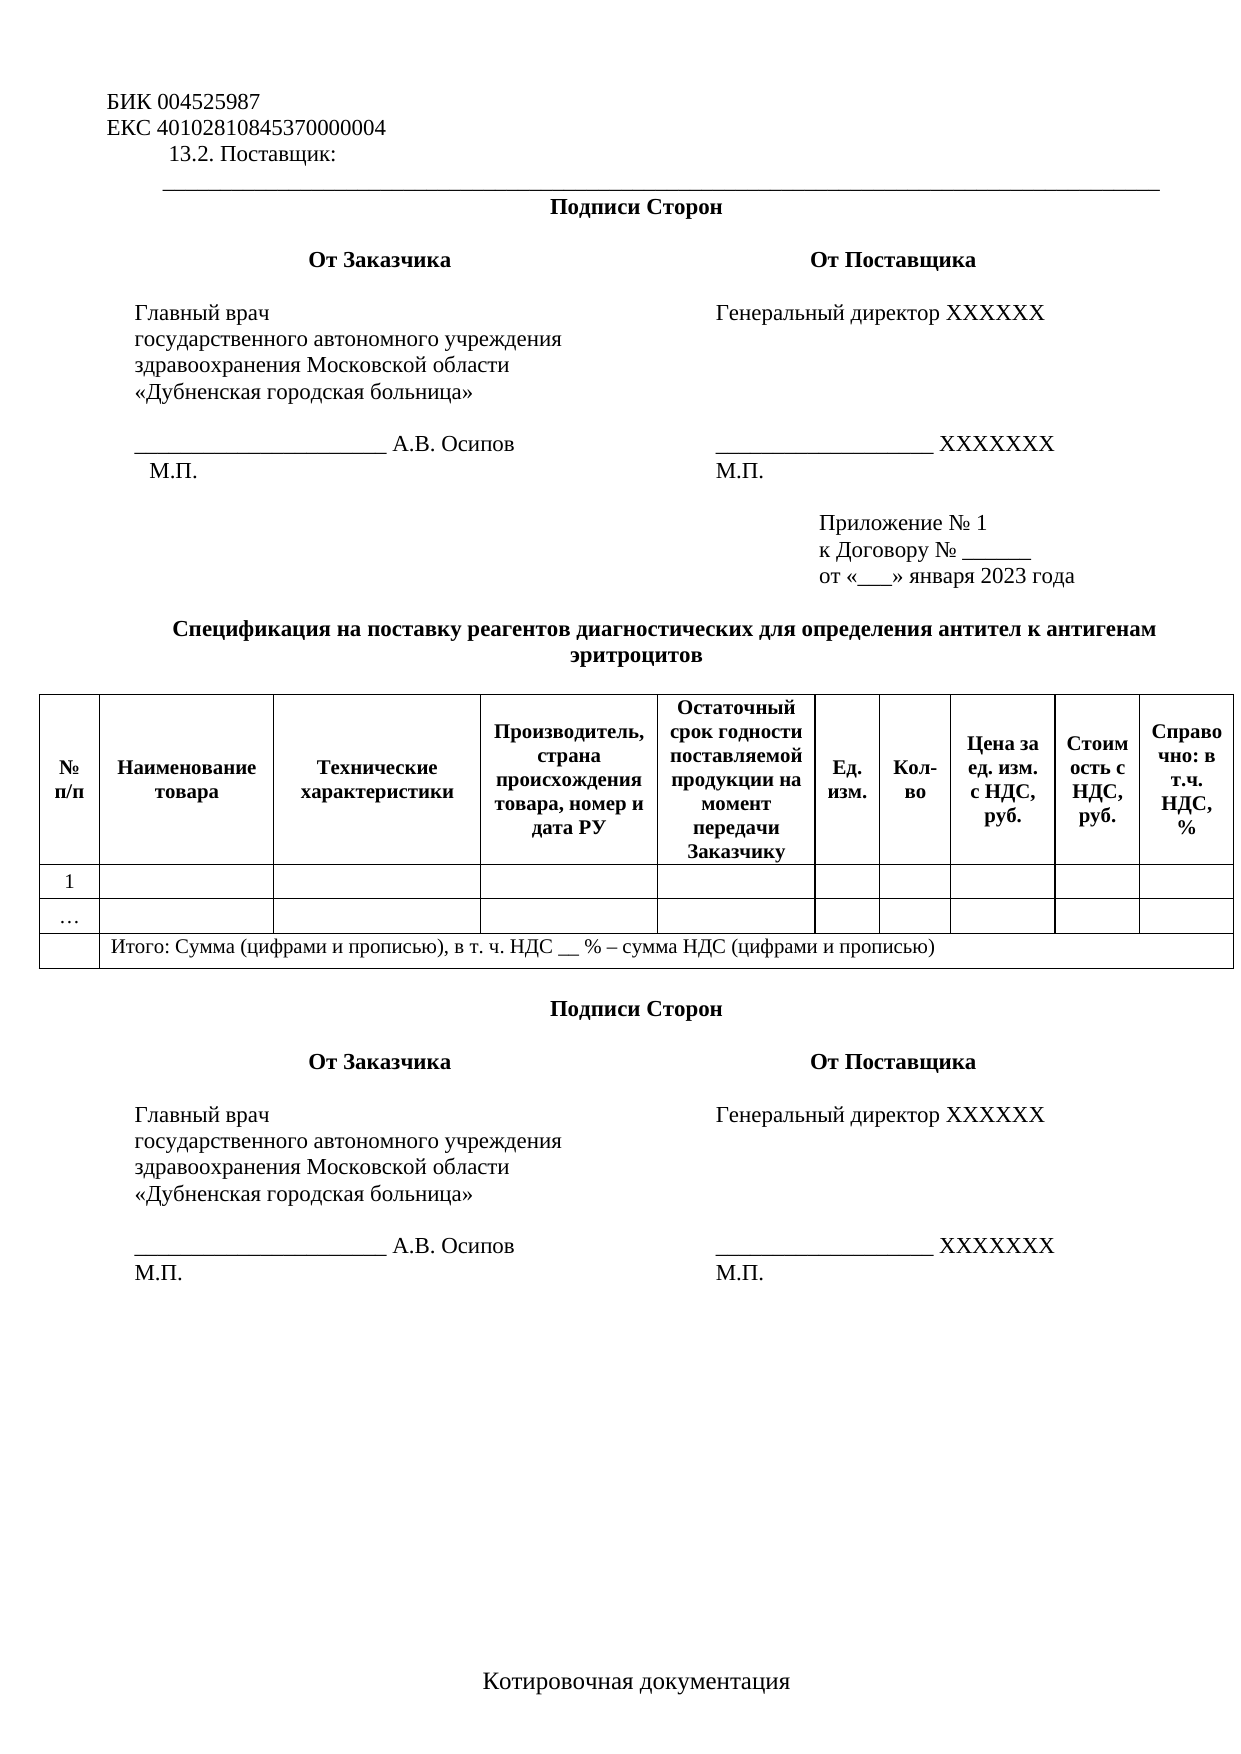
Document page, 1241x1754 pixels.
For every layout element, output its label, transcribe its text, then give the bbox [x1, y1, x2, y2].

table_cell Генеральный директор ХХХХХХ ___________________ ХХХХХХХ М.П. [636, 299, 1150, 483]
table_cell [816, 899, 879, 933]
table_cell [481, 865, 657, 898]
table_header От Заказчика [123, 246, 636, 299]
table_header Ед. изм. [816, 695, 879, 863]
text _______________________________________________________________________________________ [106, 167, 1166, 193]
text Подписи Сторон [106, 193, 1166, 219]
text 13.2. Поставщик: [106, 141, 1166, 167]
table_header № п/п [40, 695, 99, 863]
table_cell [40, 934, 99, 968]
text Подписи Сторон [106, 995, 1166, 1022]
text к Договору № ______ [819, 536, 1166, 562]
table_header Кол-во [880, 695, 950, 863]
table_cell [951, 865, 1054, 898]
table_header От Поставщика [636, 246, 1150, 299]
table_header От Заказчика [123, 1048, 636, 1101]
table_cell [1056, 899, 1139, 933]
table_cell [274, 899, 480, 933]
table_header Стоимость с НДС, руб. [1056, 695, 1139, 863]
table_header Производитель, страна происхождения товара, номер и дата РУ [481, 695, 657, 863]
table_cell [880, 899, 950, 933]
text БИК 004525987 [106, 88, 1166, 114]
table_header Технические характеристики [274, 695, 480, 863]
table_cell [100, 865, 273, 898]
table_header Наименование товара [100, 695, 273, 863]
table_cell [658, 899, 814, 933]
table_cell Главный врач государственного автономного учреждения здравоохранения Московской области «Дубненская городская больница» ______________________ А.В. Осипов М.П. [123, 299, 636, 483]
text ЕКС 40102810845370000004 [106, 114, 1166, 141]
text Приложение № 1 [819, 509, 1166, 536]
table_cell Главный врач государственного автономного учреждения здравоохранения Московской области «Дубненская городская больница» ______________________ А.В. Осипов М.П. [123, 1101, 636, 1285]
table_cell [100, 899, 273, 933]
table_cell [274, 865, 480, 898]
table_cell Итого: Сумма (цифрами и прописью), в т. ч. НДС __ % – сумма НДС (цифрами и прописью) [100, 934, 1233, 968]
table_cell [1140, 899, 1233, 933]
table_cell [658, 865, 814, 898]
table_header Цена за ед. изм. с НДС, руб. [951, 695, 1054, 863]
table_cell [880, 865, 950, 898]
table_cell [1056, 865, 1139, 898]
table_cell Генеральный директор ХХХХХХ ___________________ ХХХХХХХ М.П. [636, 1101, 1150, 1285]
table_cell … [40, 899, 99, 933]
table_cell [951, 899, 1054, 933]
table_cell [481, 899, 657, 933]
table_header Остаточный срок годности поставляемой продукции на момент передачи Заказчику [658, 695, 814, 863]
text от «___» января 2023 года [819, 562, 1166, 588]
table_header Справочно: в т.ч. НДС,% [1140, 695, 1233, 863]
table_cell [816, 865, 879, 898]
text Спецификация на поставку реагентов диагностических для определения антител к антигенам эритроцитов [106, 615, 1166, 668]
table_cell [1140, 865, 1233, 898]
table_cell 1 [40, 865, 99, 898]
table_header От Поставщика [636, 1048, 1150, 1101]
